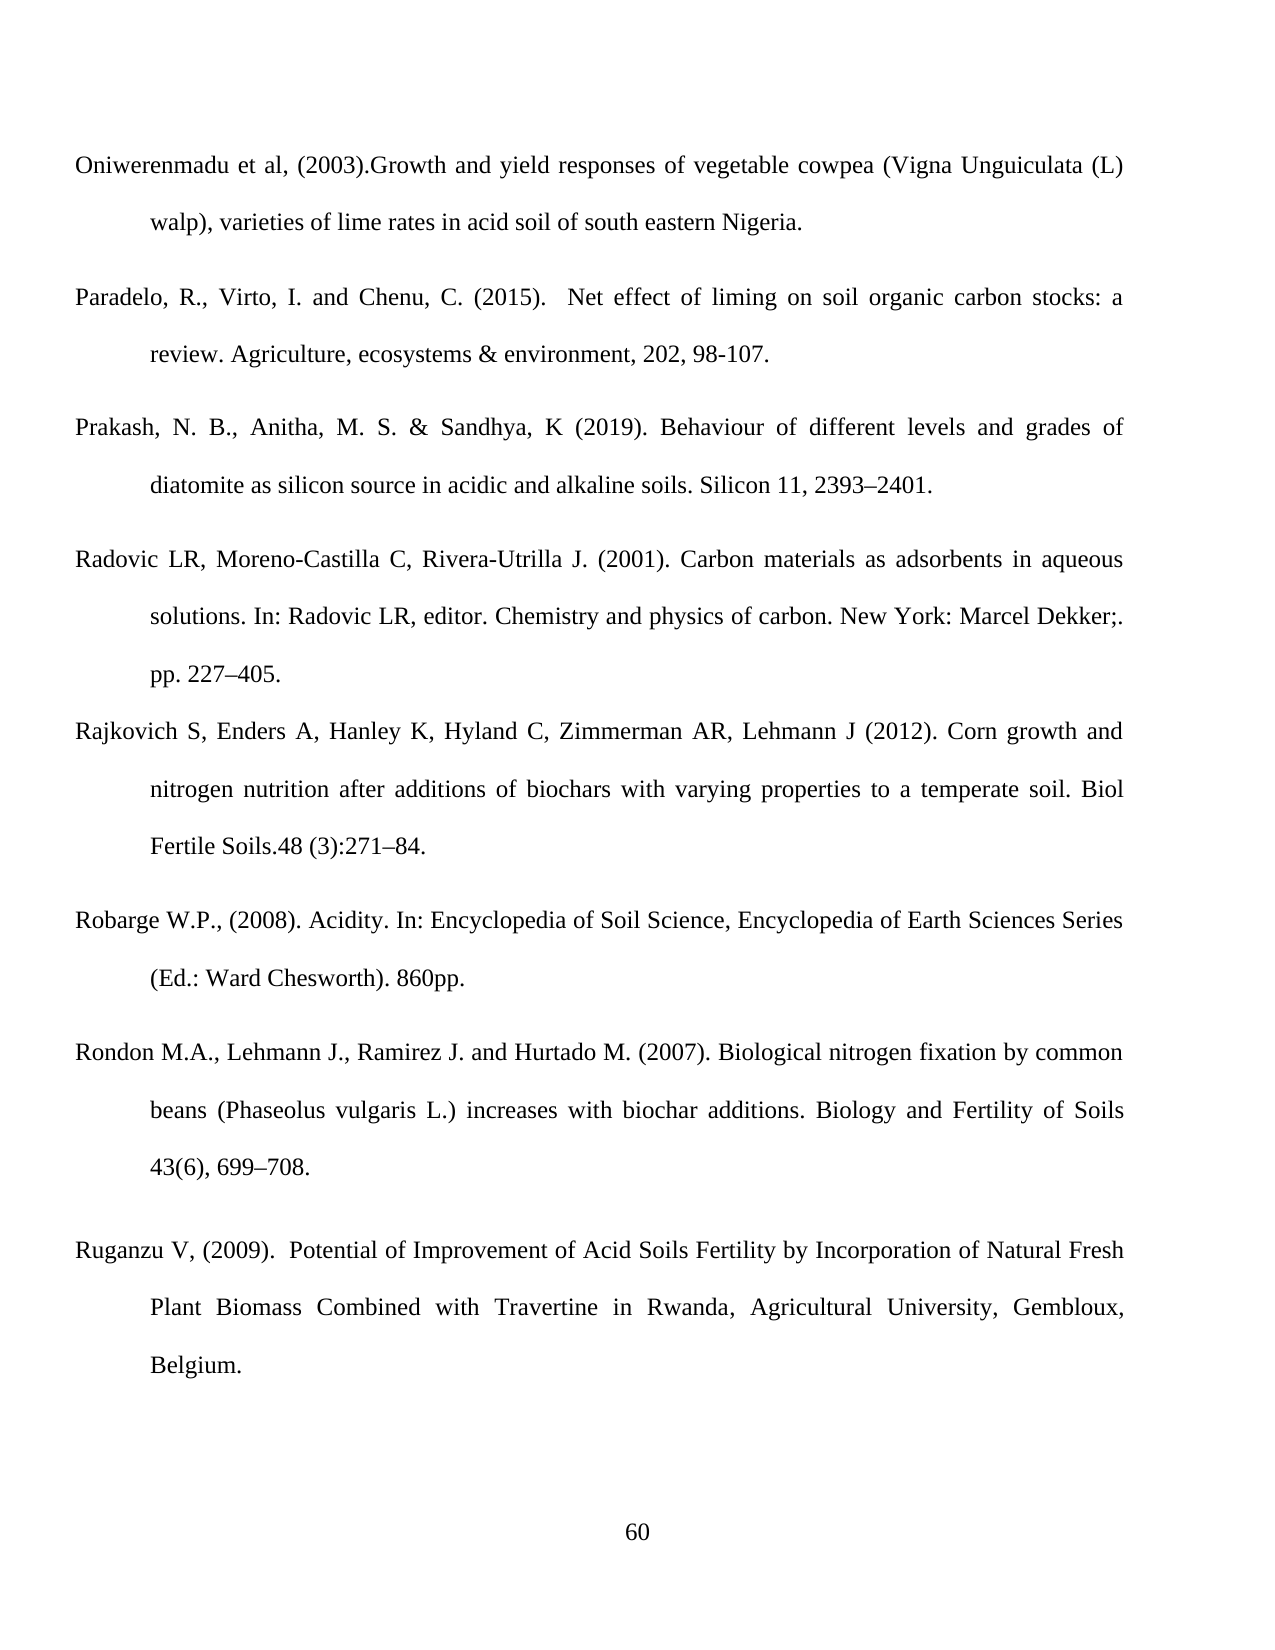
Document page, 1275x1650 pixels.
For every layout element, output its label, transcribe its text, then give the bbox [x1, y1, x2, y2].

text Rajkovich S, Enders A, Hanley K, Hyland C, Zimmerman AR, Lehmann J (2012). Corn growth and nitrogen nutrition after additions of biochars with varying properties to a temperate soil. Biol Fertile Soils.48 (3):271–84. [75, 716, 1125, 860]
text Rondon M.A., Lehmann J., Ramirez J. and Hurtado M. (2007). Biological nitrogen fixation by common beans (Phaseolus vulgaris L.) increases with biochar additions. Biology and Fertility of Soils 43(6), 699–708. [75, 1037, 1125, 1181]
text Oniwerenmadu et al, (2003).Growth and yield responses of vegetable cowpea (Vigna Unguiculata (L) walp), varieties of lime rates in acid soil of south eastern Nigeria. [75, 150, 1125, 236]
text Radovic LR, Moreno-Castilla C, Rivera-Utrilla J. (2001). Carbon materials as adsorbents in aqueous solutions. In: Radovic LR, editor. Chemistry and physics of carbon. New York: Marcel Dekker;. pp. 227–405. [75, 544, 1125, 688]
text Robarge W.P., (2008). Acidity. In: Encyclopedia of Soil Science, Encyclopedia of Earth Sciences Series (Ed.: Ward Chesworth). 860pp. [75, 906, 1125, 992]
text Paradelo, R., Virto, I. and Chenu, C. (2015). Net effect of liming on soil organic carbon stocks: a review. Agriculture, ecosystems & environment, 202, 98-107. [75, 310, 1125, 368]
text Prakash, N. B., Anitha, M. S. & Sandhya, K (2019). Behaviour of different levels and grades of diatomite as silicon source in acidic and alkaline soils. Silicon 11, 2393–2401. [75, 412, 1125, 498]
text Ruganzu V, (2009). Potential of Improvement of Acid Soils Fertility by Incorporation of Natural Fresh Plant Biomass Combined with Travertine in Rwanda, Agricultural University, Gembloux, Belgium. [75, 1235, 1125, 1378]
